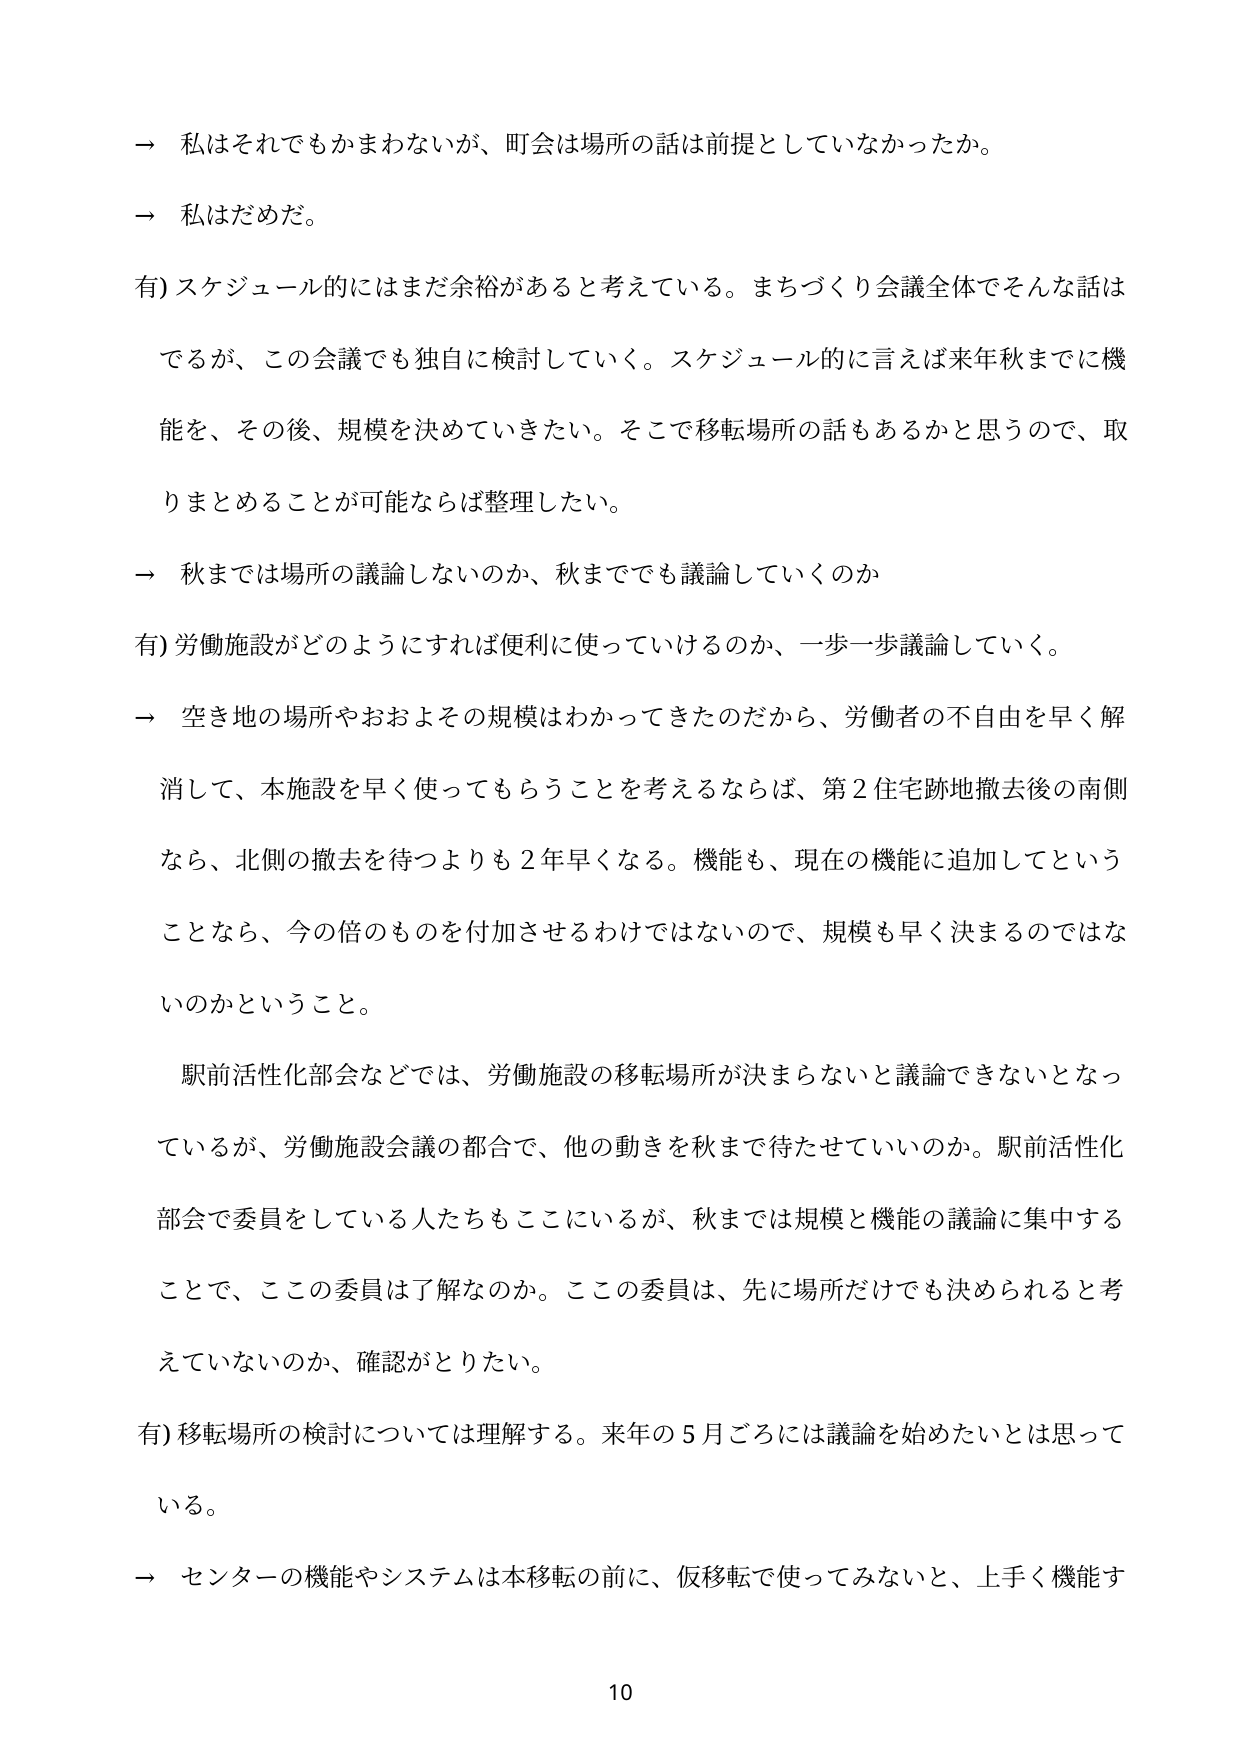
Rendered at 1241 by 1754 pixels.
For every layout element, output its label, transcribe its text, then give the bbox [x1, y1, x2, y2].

text いる。 [156, 1468, 1128, 1540]
text → 私はだめだ。 [134, 178, 1128, 250]
text → 秋までは場所の議論しないのか、秋まででも議論していくのか [134, 537, 1128, 608]
text 駅前活性化部会などでは、労働施設の移転場所が決まらないと議論できないとなっているが、労働施設会議の都合で、他の動きを秋まで待たせていいのか。駅前活性化部会で委員をしている人たちもここにいるが、秋までは規模と機能の議論に集中することで、ここの委員は了解なのか。ここの委員は、先に場所だけでも決められると考えていないのか、確認がとりたい。 [156, 1038, 1128, 1397]
text 有) 移転場所の検討については理解する。来年の5月ごろには議論を始めたいとは思って [112, 1397, 1128, 1468]
text → 私はそれでもかまわないが、町会は場所の話は前提としていなかったか。 [134, 107, 1128, 178]
text → 空き地の場所やおおよその規模はわかってきたのだから、労働者の不自由を早く解消して、本施設を早く使ってもらうことを考えるならば、第２住宅跡地撤去後の南側なら、北側の撤去を待つよりも２年早くなる。機能も、現在の機能に追加してということなら、今の倍のものを付加させるわけではないので、規模も早く決まるのではないのかということ。 [134, 680, 1128, 1038]
text 有) スケジュール的にはまだ余裕があると考えている。まちづくり会議全体でそんな話はでるが、この会議でも独自に検討していく。スケジュール的に言えば来年秋までに機能を、その後、規模を決めていきたい。そこで移転場所の話もあるかと思うので、取りまとめることが可能ならば整理したい。 [134, 250, 1128, 537]
text 有) 労働施設がどのようにすれば便利に使っていけるのか、一歩一歩議論していく。 [134, 608, 1128, 680]
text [134, 1540, 1128, 1612]
